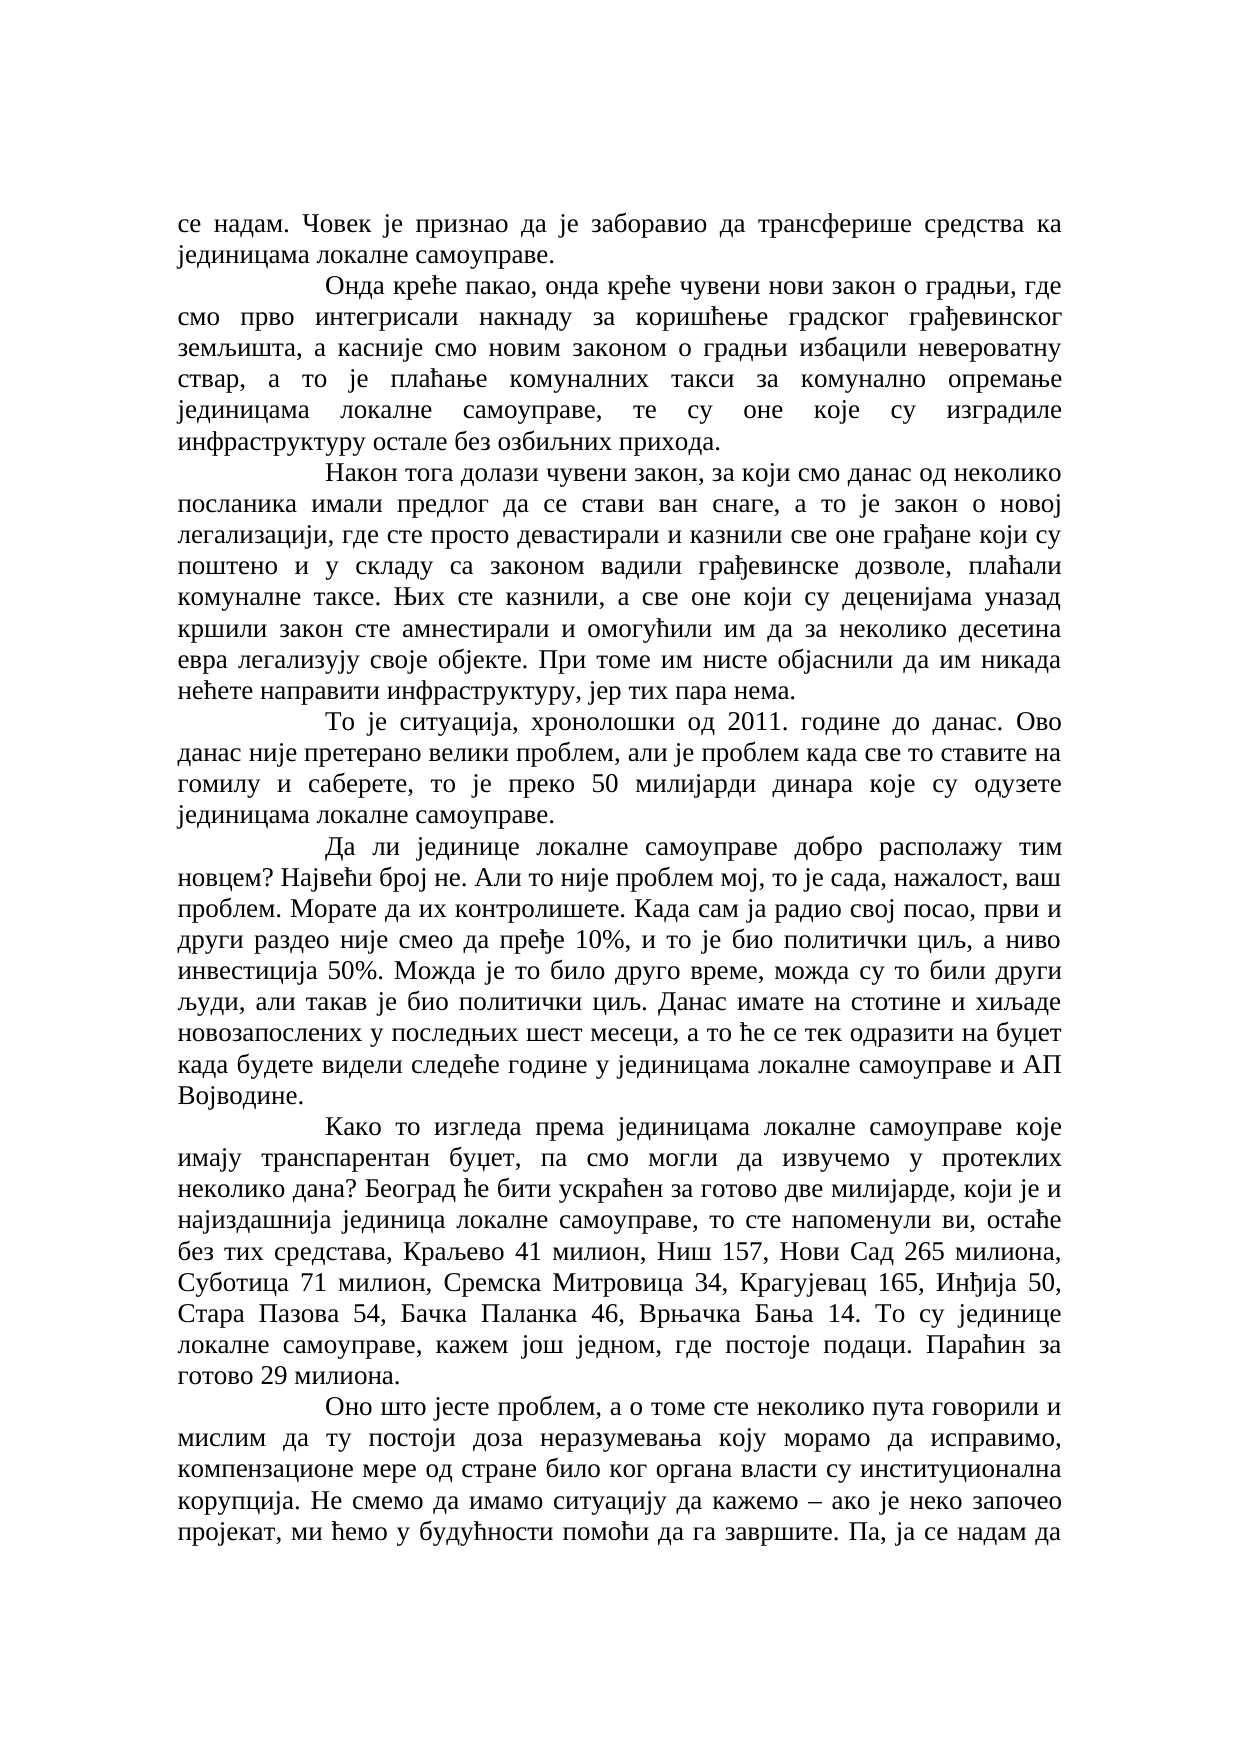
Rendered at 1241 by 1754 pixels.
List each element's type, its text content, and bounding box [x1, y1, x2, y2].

text Како то изгледа према јединицама локалне самоуправе које имају транспарентан буџет, па смо могли да извучемо у протеклих неколико дана? Београд ће бити ускраћен за готово две милијарде, који је и најиздашнија јединица локалне самоуправе, то сте напоменули ви, остаће без тих средстава, Краљево 41 милион, Ниш 157, Нови Сад 265 милиона, Суботица 71 милион, Сремска Митровица 34, Крагујевац 165, Инђија 50, Стара Пазова 54, Бачка Паланка 46, Врњачка Бања 14. То су јединице локалне самоуправе, кажем још једном, где постоје подаци. Параћин за готово 29 милиона. [177, 1110, 1063, 1390]
text Онда креће пакао, онда креће чувени нови закон о градњи, где смо прво интегрисали накнаду за коришћење градског грађевинског земљишта, а касније смо новим законом о градњи избацили невероватну ствар, а то је плаћање комуналних такси за комунално опремање јединицама локалне самоуправе, те су оне које су изградиле инфраструктуру остале без озбиљних прихода. [177, 269, 1063, 456]
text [177, 207, 1063, 269]
text То је ситуација, хронолошки од 2011. године до данас. Ово данас није претерано велики проблем, али је проблем када све то ставите на гомилу и саберете, то је преко 50 милијарди динара које су одузете јединицама локалне самоуправе. [177, 705, 1063, 830]
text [177, 1390, 1063, 1546]
text Да ли јединице локалне самоуправе добро располажу тим новцем? Највећи број не. Али то није проблем мој, то је сада, нажалост, ваш проблем. Морате да их контролишете. Када сам ја радио свој посао, први и други раздео није смео да пређе 10%, и то је био политички циљ, а ниво инвестиција 50%. Можда је то било друго време, можда су то били други људи, али такав је био политички циљ. Данас имате на стотине и хиљаде новозапослених у последњих шест месеци, а то ће се тек одразити на буџет када будете видели следеће године у јединицама локалне самоуправе и АП Војводине. [177, 830, 1063, 1110]
text Након тога долази чувени закон, за који смо данас од неколико посланика имали предлог да се стави ван снаге, а то је закон о новој легализацији, где сте просто девастирали и казнили све оне грађане који су поштено и у складу са законом вадили грађевинске дозволе, плаћали комуналне таксе. Њих сте казнили, а све оне који су деценијама уназад кршили закон сте амнестирали и омогућили им да за неколико десетина евра легализују своје објекте. При томе им нисте објаснили да им никада нећете направити инфраструктуру, јер тих пара нема. [177, 456, 1063, 705]
